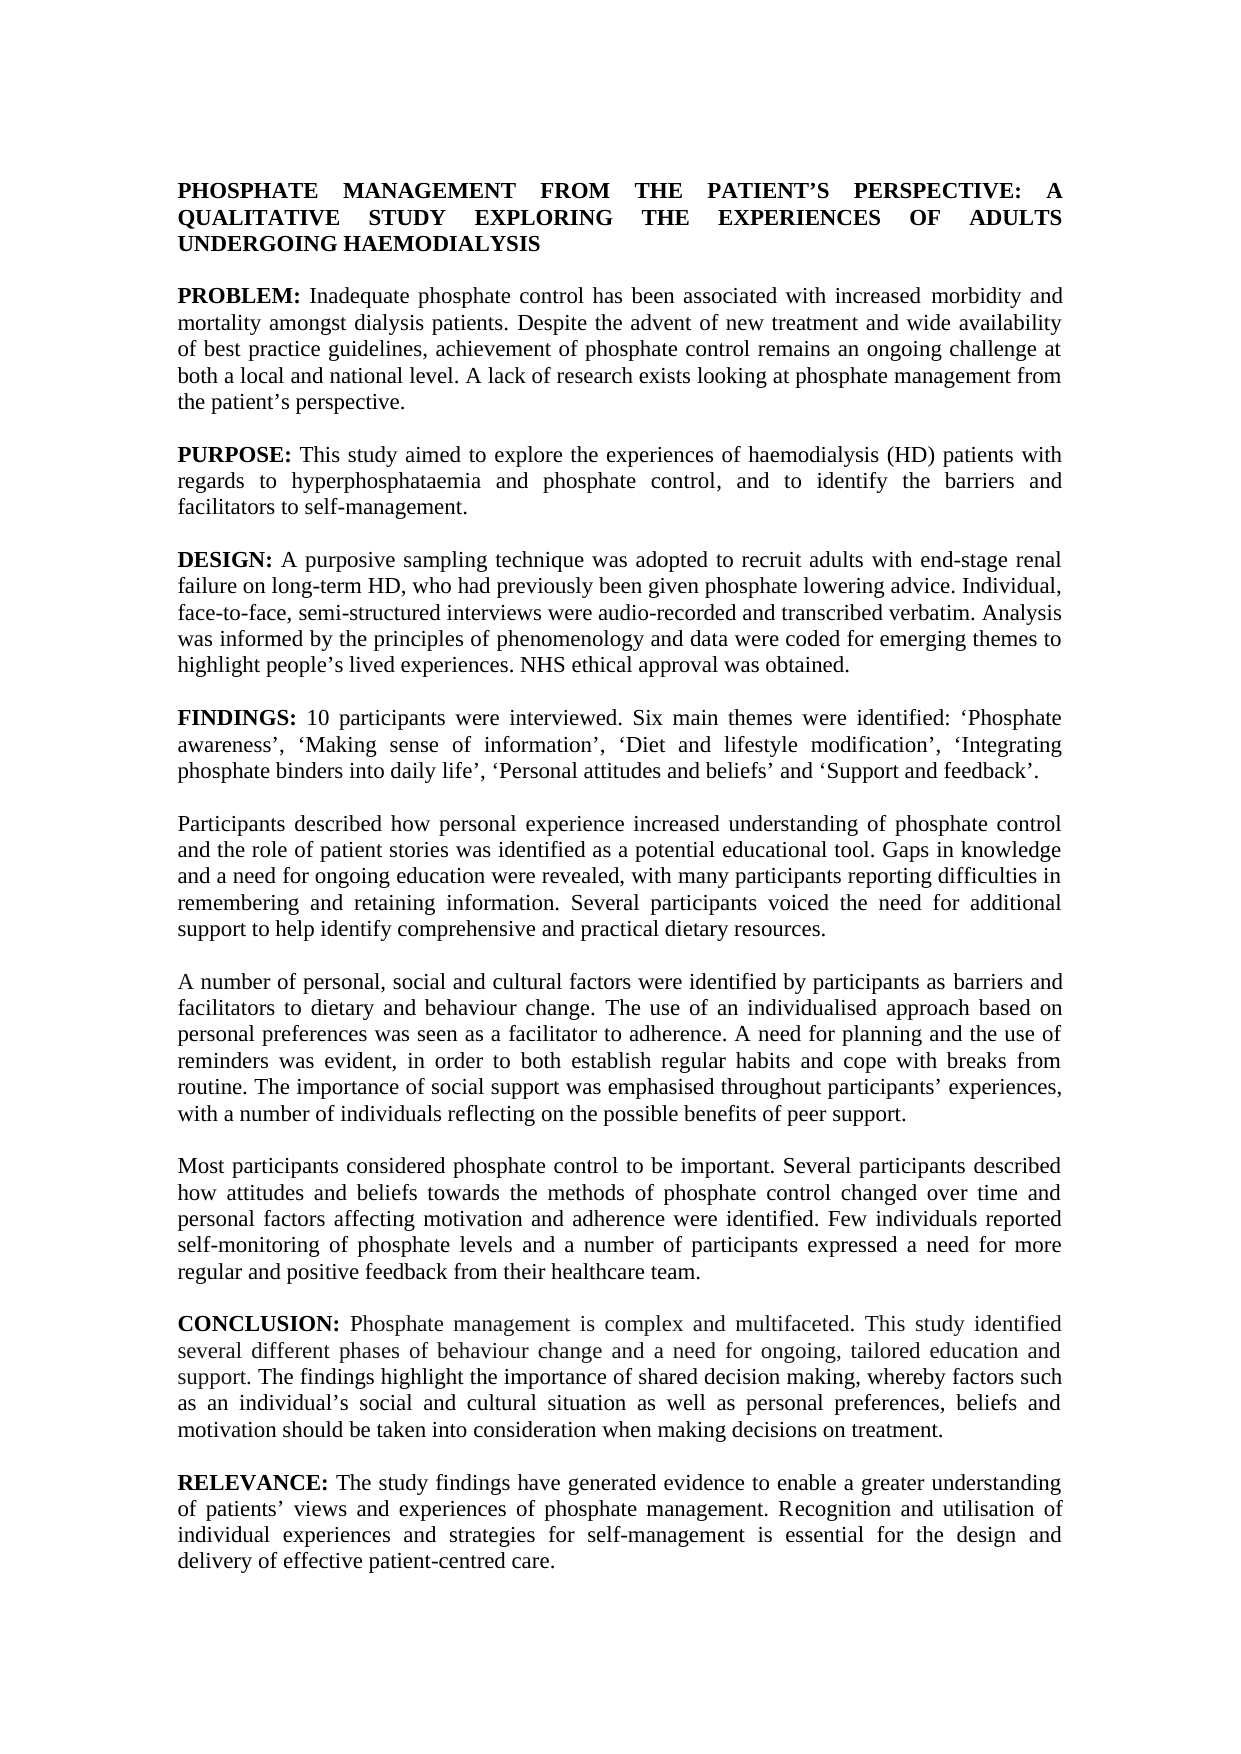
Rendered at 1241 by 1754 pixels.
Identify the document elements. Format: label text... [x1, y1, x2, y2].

text A number of personal, social and cultural factors were identified by participants as barriers and facilitators to dietary and behaviour change. The use of an individualised approach based on personal preferences was seen as a facilitator to adherence. A need for planning and the use of reminders was evident, in order to both establish regular habits and cope with breaks from routine. The importance of social support was emphasised throughout participants’ experiences, with a number of individuals reflecting on the possible benefits of peer support. [177, 968, 1063, 1126]
text FINDINGS: 10 participants were interviewed. Six main themes were identified: ‘Phosphate awareness’, ‘Making sense of information’, ‘Diet and lifestyle modification’, ‘Integrating phosphate binders into daily life’, ‘Personal attitudes and beliefs’ and ‘Support and feedback’. [177, 704, 1063, 783]
text PHOSPHATE MANAGEMENT FROM THE PATIENT’S PERSPECTIVE: A QUALITATIVE STUDY EXPLORING THE EXPERIENCES OF ADULTS UNDERGOING HAEMODIALYSIS [177, 177, 1063, 256]
text PURPOSE: This study aimed to explore the experiences of haemodialysis (HD) patients with regards to hyperphosphataemia and phosphate control, and to identify the barriers and facilitators to self-management. [177, 441, 1063, 520]
text DESIGN: A purposive sampling technique was adopted to recruit adults with end-stage renal failure on long-term HD, who had previously been given phosphate lowering advice. Individual, face-to-face, semi-structured interviews were audio-recorded and transcribed verbatim. Analysis was informed by the principles of phenomenology and data were coded for emerging themes to highlight people’s lived experiences. NHS ethical approval was obtained. [177, 546, 1063, 678]
text RELEVANCE: The study findings have generated evidence to enable a greater understanding of patients’ views and experiences of phosphate management. Recognition and utilisation of individual experiences and strategies for self-management is essential for the design and delivery of effective patient-centred care. [177, 1468, 1063, 1574]
text CONCLUSION: Phosphate management is complex and multifaceted. This study identified several different phases of behaviour change and a need for ongoing, tailored education and support. The findings highlight the importance of shared decision making, whereby factors such as an individual’s social and cultural situation as well as personal preferences, beliefs and motivation should be taken into consideration when making decisions on treatment. [177, 1310, 1063, 1442]
text PROBLEM: Inadequate phosphate control has been associated with increased morbidity and mortality amongst dialysis patients. Despite the advent of new treatment and wide availability of best practice guidelines, achievement of phosphate control remains an ongoing challenge at both a local and national level. A lack of research exists looking at phosphate management from the patient’s perspective. [177, 283, 1063, 414]
text Participants described how personal experience increased understanding of phosphate control and the role of patient stories was identified as a potential educational tool. Gaps in knowledge and a need for ongoing education were revealed, with many participants reporting difficulties in remembering and retaining information. Several participants voiced the need for additional support to help identify comprehensive and practical dietary resources. [177, 810, 1063, 941]
text Most participants considered phosphate control to be important. Several participants described how attitudes and beliefs towards the methods of phosphate control changed over time and personal factors affecting motivation and adherence were identified. Few individuals reported self-monitoring of phosphate levels and a number of participants expressed a need for more regular and positive feedback from their healthcare team. [177, 1152, 1063, 1284]
